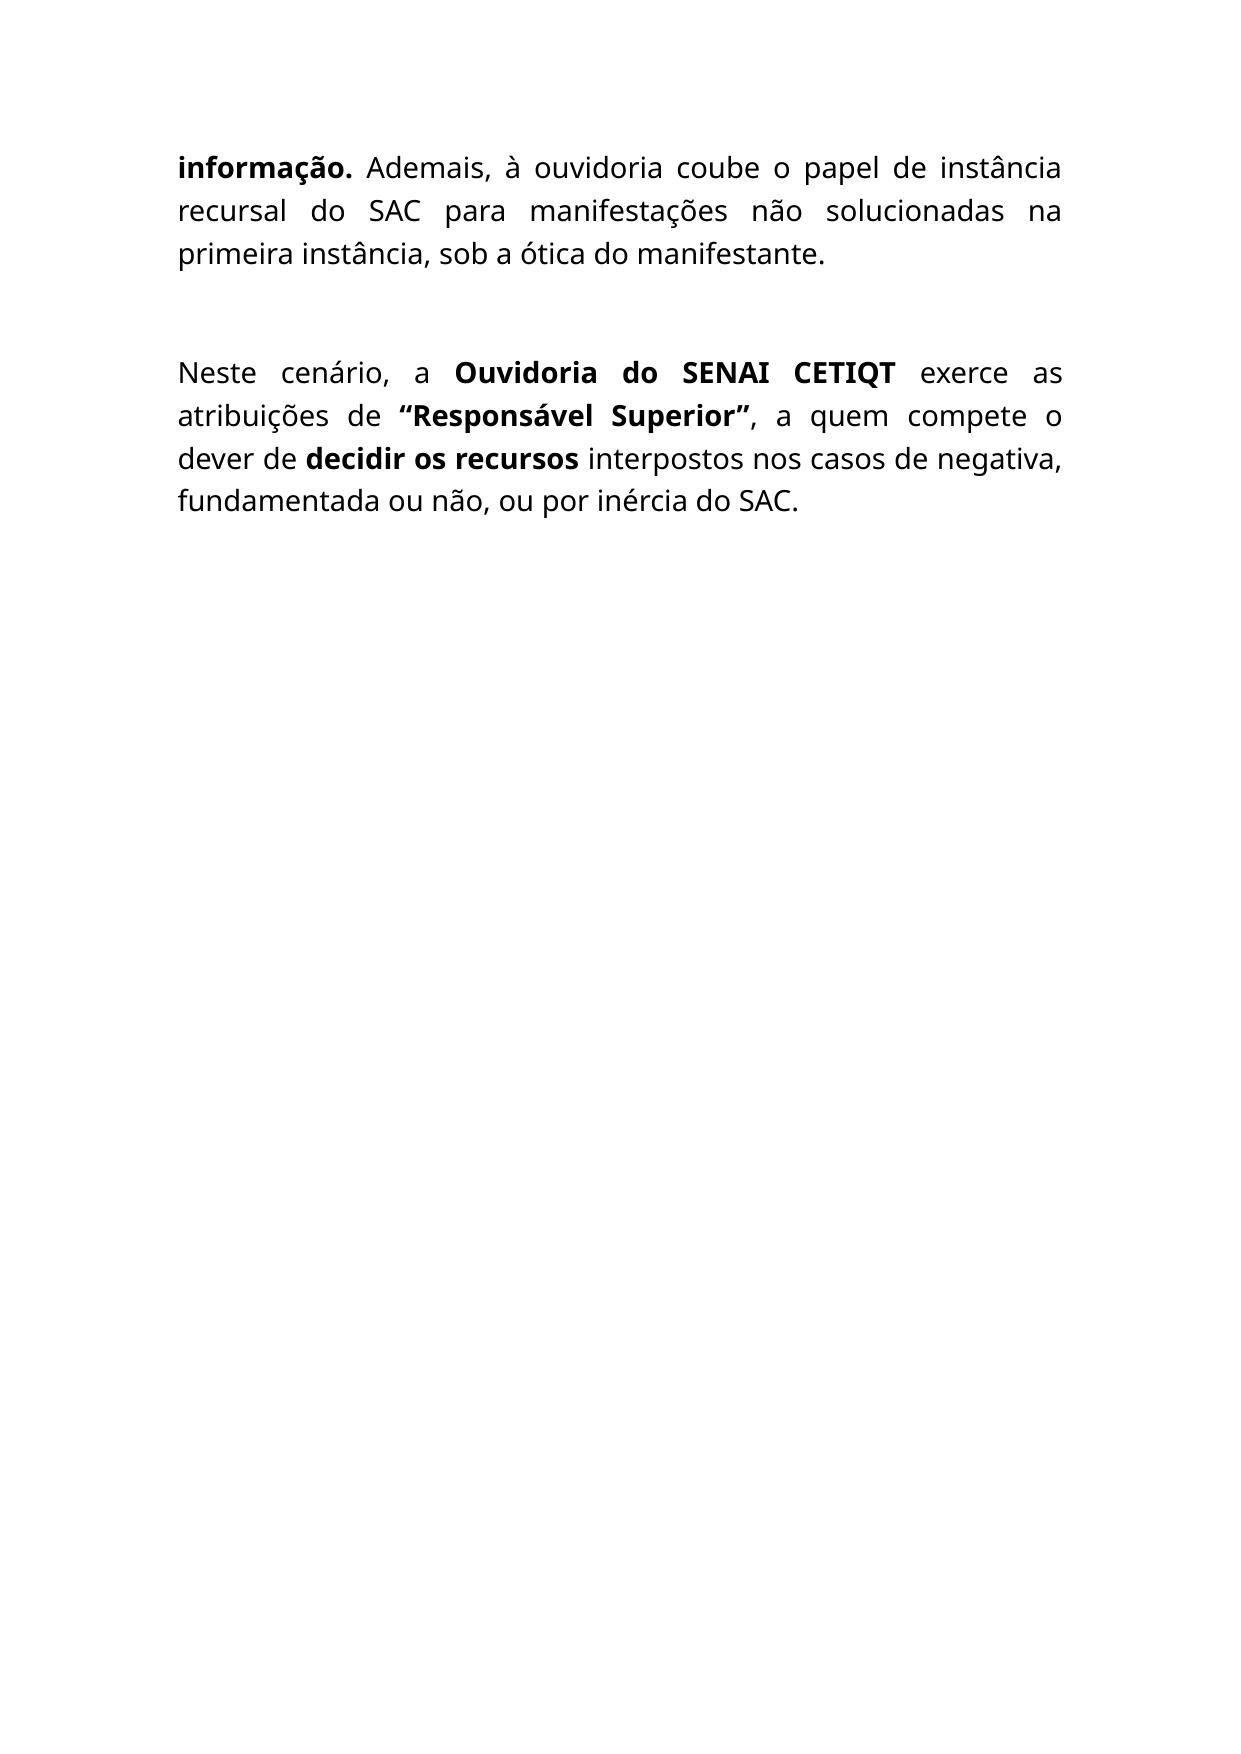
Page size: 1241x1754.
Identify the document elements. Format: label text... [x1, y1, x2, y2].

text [177, 148, 1063, 273]
text Neste cenário, a Ouvidoria do SENAI CETIQT exerce as atribuições de “Responsável Superior”, a quem compete o dever de decidir os recursos interpostos nos casos de negativa, fundamentada ou não, ou por inércia do SAC. [177, 352, 1063, 520]
